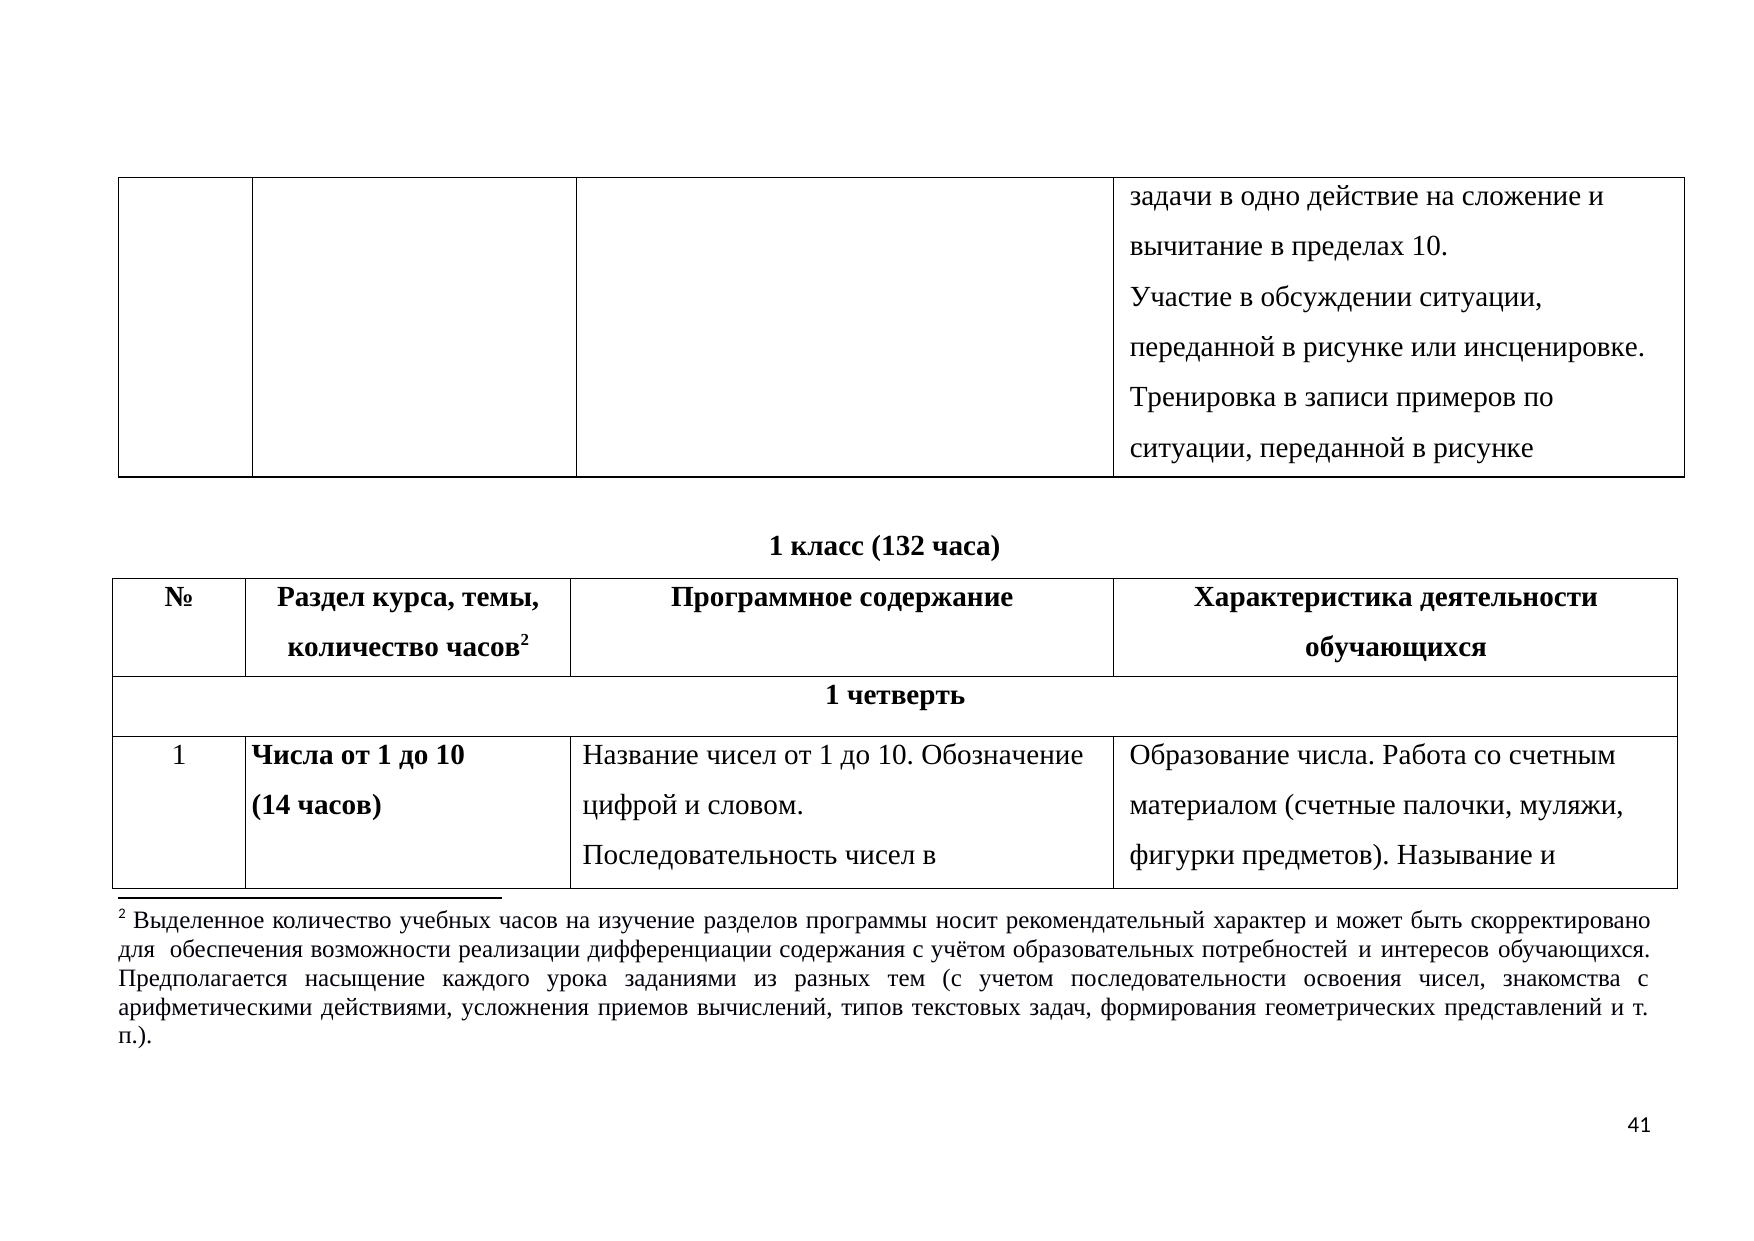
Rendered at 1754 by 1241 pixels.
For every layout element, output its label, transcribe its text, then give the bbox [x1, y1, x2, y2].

table_header Раздел курса, темы, количество часов [246, 579, 570, 676]
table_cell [1114, 178, 1684, 476]
table_cell 9 [119, 178, 252, 476]
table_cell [1114, 737, 1677, 888]
table_header № [113, 579, 245, 676]
table_header Программное содержание [571, 579, 1113, 676]
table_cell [571, 737, 1113, 888]
text 1 класс (132 часа) [118, 528, 1651, 561]
table_header Характеристика деятельности обучающихся [1114, 579, 1677, 676]
table_cell 1 четверть [113, 677, 1677, 736]
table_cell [246, 737, 570, 888]
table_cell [577, 178, 1113, 476]
table_cell 1 [113, 737, 245, 888]
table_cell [253, 178, 576, 476]
